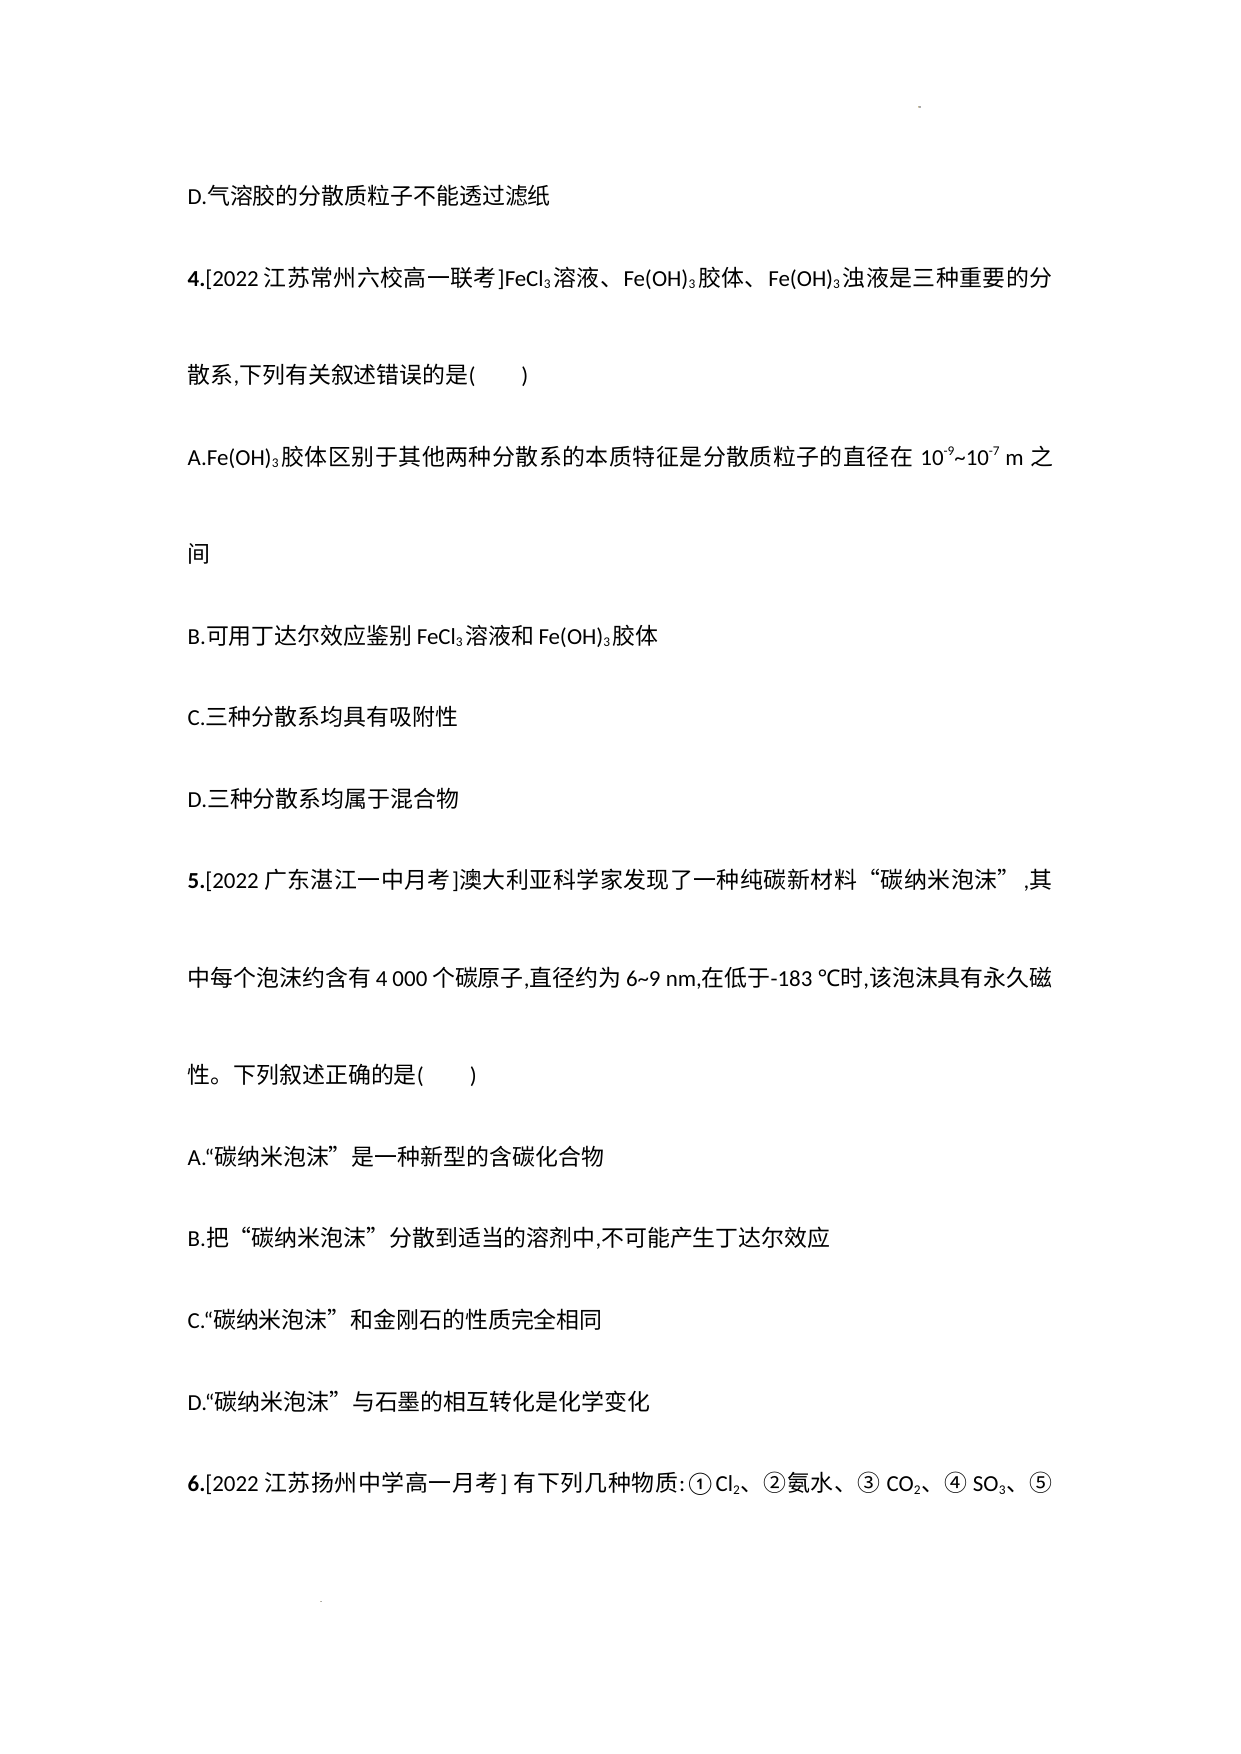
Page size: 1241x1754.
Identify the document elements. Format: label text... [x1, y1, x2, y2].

text C.三种分散系均具有吸附性 [187, 683, 1053, 748]
text C.“碳纳米泡沫”和金刚石的性质完全相同 [187, 1286, 1053, 1351]
text D.三种分散系均属于混合物 [187, 765, 1053, 830]
text B.把“碳纳米泡沫”分散到适当的溶剂中,不可能产生丁达尔效应 [187, 1204, 1053, 1269]
text D.“碳纳米泡沫”与石墨的相互转化是化学变化 [187, 1368, 1053, 1433]
text 4.[2022江苏常州六校高一联考]FeCl3溶液、Fe(OH)3胶体、Fe(OH)3浊液是三种重要的分散系,下列有关叙述错误的是( ) [187, 243, 1053, 406]
text A.Fe(OH)3胶体区别于其他两种分散系的本质特征是分散质粒子的直径在10-9~10-7 m 之间 [187, 423, 1053, 585]
text B.可用丁达尔效应鉴别FeCl3溶液和Fe(OH)3胶体 [187, 602, 1053, 667]
text A.“碳纳米泡沫”是一种新型的含碳化合物 [187, 1123, 1053, 1188]
text 5.[2022广东湛江一中月考]澳大利亚科学家发现了一种纯碳新材料“碳纳米泡沫”,其中每个泡沫约含有4 000个碳原子,直径约为6~9 nm,在低于-183 ℃时,该泡沫具有永久磁性。下列叙述正确的是( ) [187, 846, 1053, 1106]
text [187, 1449, 1053, 1514]
text D.气溶胶的分散质粒子不能透过滤纸 [187, 162, 1053, 227]
